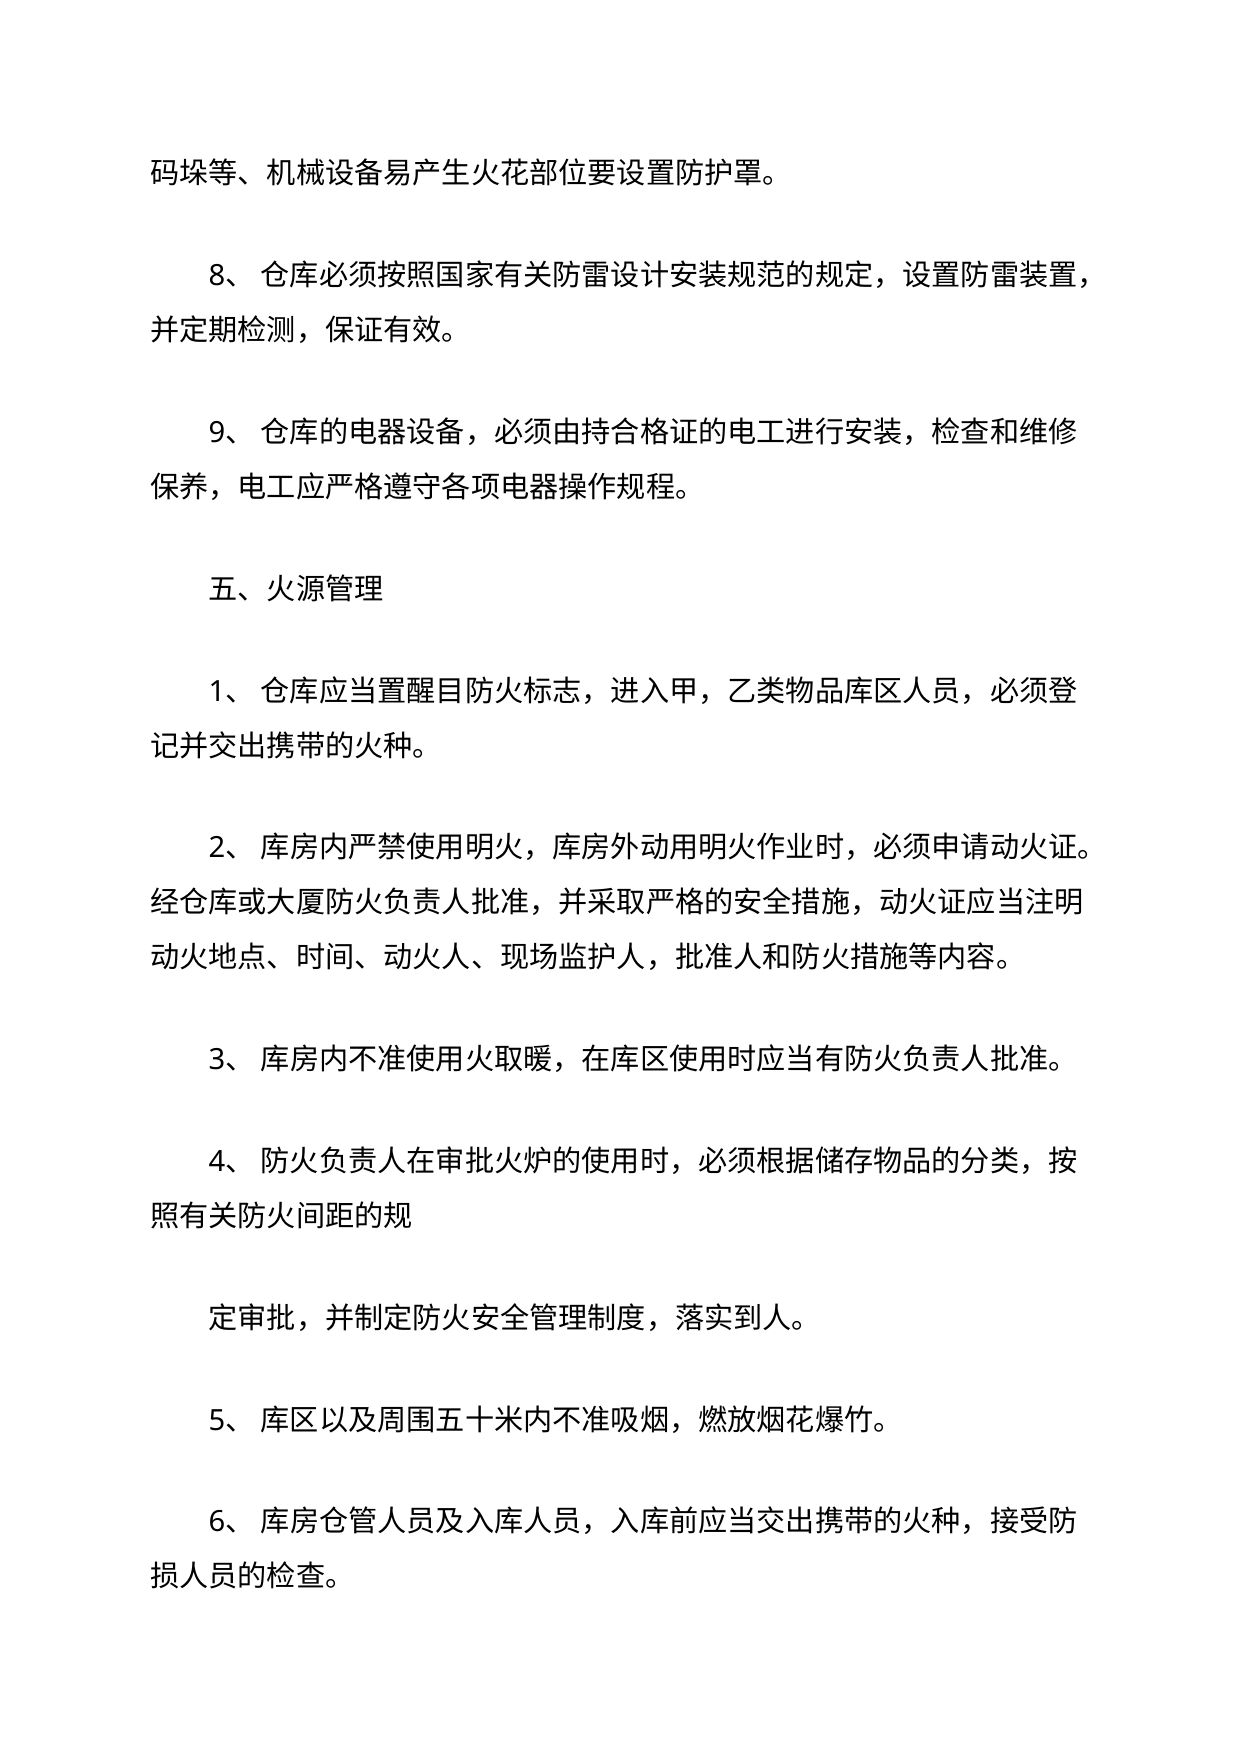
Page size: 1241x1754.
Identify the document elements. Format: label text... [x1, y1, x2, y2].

text 定审批，并制定防火安全管理制度，落实到人。 [150, 1294, 1090, 1337]
text 五、火源管理 [150, 565, 1090, 608]
text 5、 库区以及周围五十米内不准吸烟，燃放烟花爆竹。 [150, 1396, 1090, 1438]
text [150, 150, 1090, 192]
text 3、 库房内不准使用火取暖，在库区使用时应当有防火负责人批准。 [150, 1036, 1090, 1078]
text 1、 仓库应当置醒目防火标志，进入甲，乙类物品库区人员，必须登记并交出携带的火种。 [150, 667, 1090, 764]
text 4、 防火负责人在审批火炉的使用时，必须根据储存物品的分类，按照有关防火间距的规 [150, 1137, 1090, 1235]
text 8、 仓库必须按照国家有关防雷设计安装规范的规定，设置防雷装置，并定期检测，保证有效。 [150, 252, 1090, 349]
text 2、 库房内严禁使用明火，库房外动用明火作业时，必须申请动火证。经仓库或大厦防火负责人批准，并采取严格的安全措施，动火证应当注明动火地点、时间、动火人、现场监护人，批准人和防火措施等内容。 [150, 824, 1090, 976]
text 9、 仓库的电器设备，必须由持合格证的电工进行安装，检查和维修保养，电工应严格遵守各项电器操作规程。 [150, 408, 1090, 506]
text 6、 库房仓管人员及入库人员，入库前应当交出携带的火种，接受防损人员的检查。 [150, 1498, 1090, 1595]
